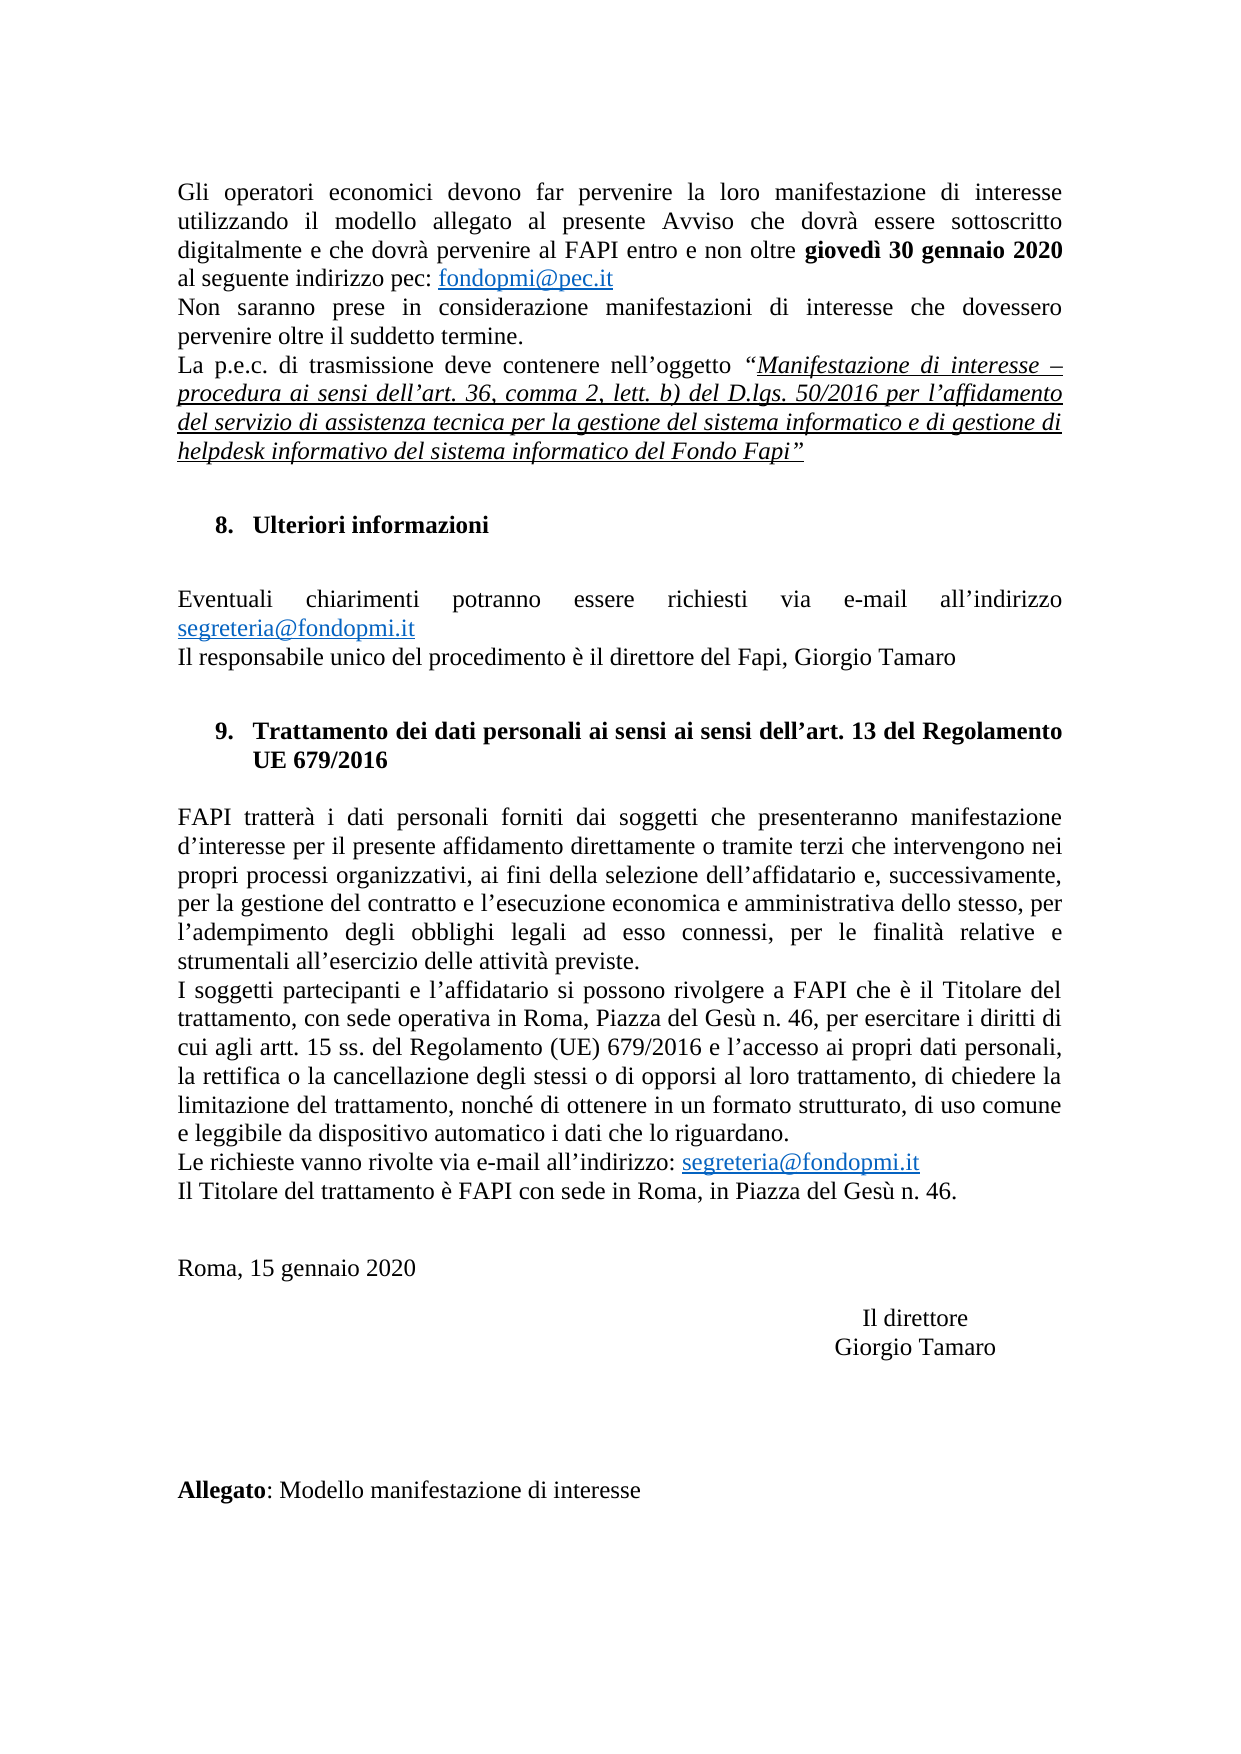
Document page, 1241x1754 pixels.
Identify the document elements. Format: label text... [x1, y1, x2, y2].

text FAPI tratterà i dati personali forniti dai soggetti che presenteranno manifestazione d’interesse per il presente affidamento direttamente o tramite terzi che intervengono nei propri processi organizzativi, ai fini della selezione dell’affidatario e, successivamente, per la gestione del contratto e l’esecuzione economica e amministrativa dello stesso, per l’adempimento degli obblighi legali ad esso connessi, per le finalità relative e strumentali all’esercizio delle attività previste. [177, 802, 1063, 975]
text Le richieste vanno rivolte via e-mail all’indirizzo: segreteria@fondopmi.it [177, 1147, 1063, 1176]
text Non saranno prese in considerazione manifestazioni di interesse che dovessero pervenire oltre il suddetto termine. [177, 292, 1063, 350]
text Eventuali chiarimenti potranno essere richiesti via e-mail all’indirizzo segreteria@fondopmi.it [177, 584, 1063, 642]
text La p.e.c. di trasmissione deve contenere nell’oggetto “Manifestazione di interesse – procedura ai sensi dell’art. 36, comma 2, lett. b) del D.lgs. 50/2016 per l’affidamento del servizio di assistenza tecnica per la gestione del sistema informatico e di gestione di helpdesk informativo del sistema informatico del Fondo Fapi” [177, 350, 1063, 403]
list Ulteriori informazioni [215, 510, 1063, 539]
text Allegato: Modello manifestazione di interesse [177, 1476, 1063, 1504]
text Il direttore [693, 1303, 1063, 1332]
text Giorgio Tamaro [693, 1332, 1063, 1361]
text Roma, 15 gennaio 2020 [177, 1253, 1063, 1282]
list Trattamento dei dati personali ai sensi ai sensi dell’art. 13 del Regolamento UE 679/2016 [215, 716, 1063, 773]
text Il responsabile unico del procedimento è il direttore del Fapi, Giorgio Tamaro [177, 642, 1063, 671]
text I soggetti partecipanti e l’affidatario si possono rivolgere a FAPI che è il Titolare del trattamento, con sede operativa in Roma, Piazza del Gesù n. 46, per esercitare i diritti di cui agli artt. 15 ss. del Regolamento (UE) 679/2016 e l’accesso ai propri dati personali, la rettifica o la cancellazione degli stessi o di opporsi al loro trattamento, di chiedere la limitazione del trattamento, nonché di ottenere in un formato strutturato, di uso comune e leggibile da dispositivo automatico i dati che lo riguardano. [177, 975, 1063, 1147]
text La p.e.c. di trasmissione deve contenere nell’oggetto “Manifestazione di interesse – procedura ai sensi dell’art. 36, comma 2, lett. b) del D.lgs. 50/2016 per l’affidamento del servizio di assistenza tecnica per la gestione del sistema informatico e di gestione di helpdesk informativo del sistema informatico del Fondo Fapi” [177, 405, 1063, 465]
text Il Titolare del trattamento è FAPI con sede in Roma, in Piazza del Gesù n. 46. [177, 1176, 1063, 1205]
text Gli operatori economici devono far pervenire la loro manifestazione di interesse utilizzando il modello allegato al presente Avviso che dovrà essere sottoscritto digitalmente e che dovrà pervenire al FAPI entro e non oltre giovedì 30 gennaio 2020 al seguente indirizzo pec: fondopmi@pec.it [177, 177, 1063, 292]
